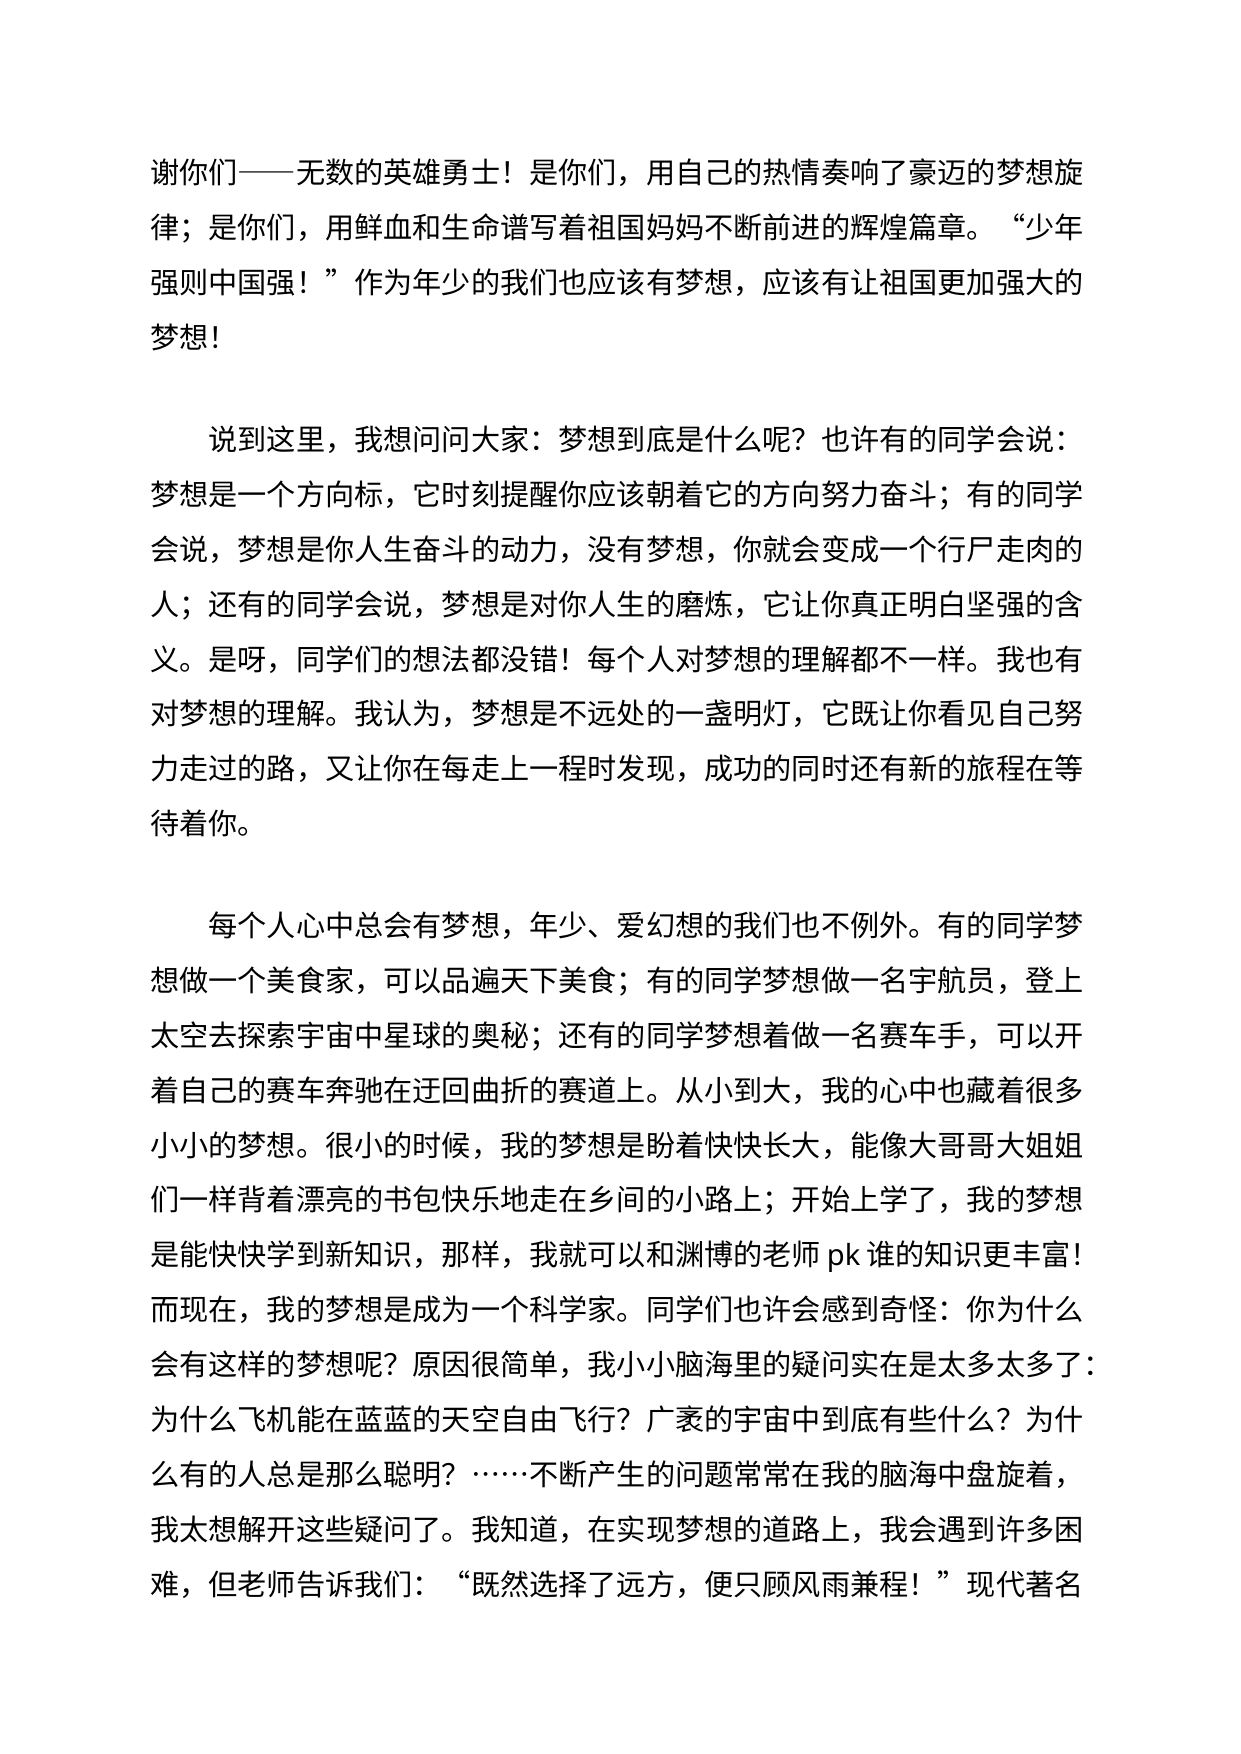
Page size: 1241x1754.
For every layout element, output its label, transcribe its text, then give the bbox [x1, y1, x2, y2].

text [150, 150, 1090, 357]
text 说到这里，我想问问大家：梦想到底是什么呢？也许有的同学会说：梦想是一个方向标，它时刻提醒你应该朝着它的方向努力奋斗；有的同学会说，梦想是你人生奋斗的动力，没有梦想，你就会变成一个行尸走肉的人；还有的同学会说，梦想是对你人生的磨炼，它让你真正明白坚强的含义。是呀，同学们的想法都没错！每个人对梦想的理解都不一样。我也有对梦想的理解。我认为，梦想是不远处的一盏明灯，它既让你看见自己努力走过的路，又让你在每走上一程时发现，成功的同时还有新的旅程在等待着你。 [150, 416, 1090, 843]
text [150, 902, 1090, 1604]
